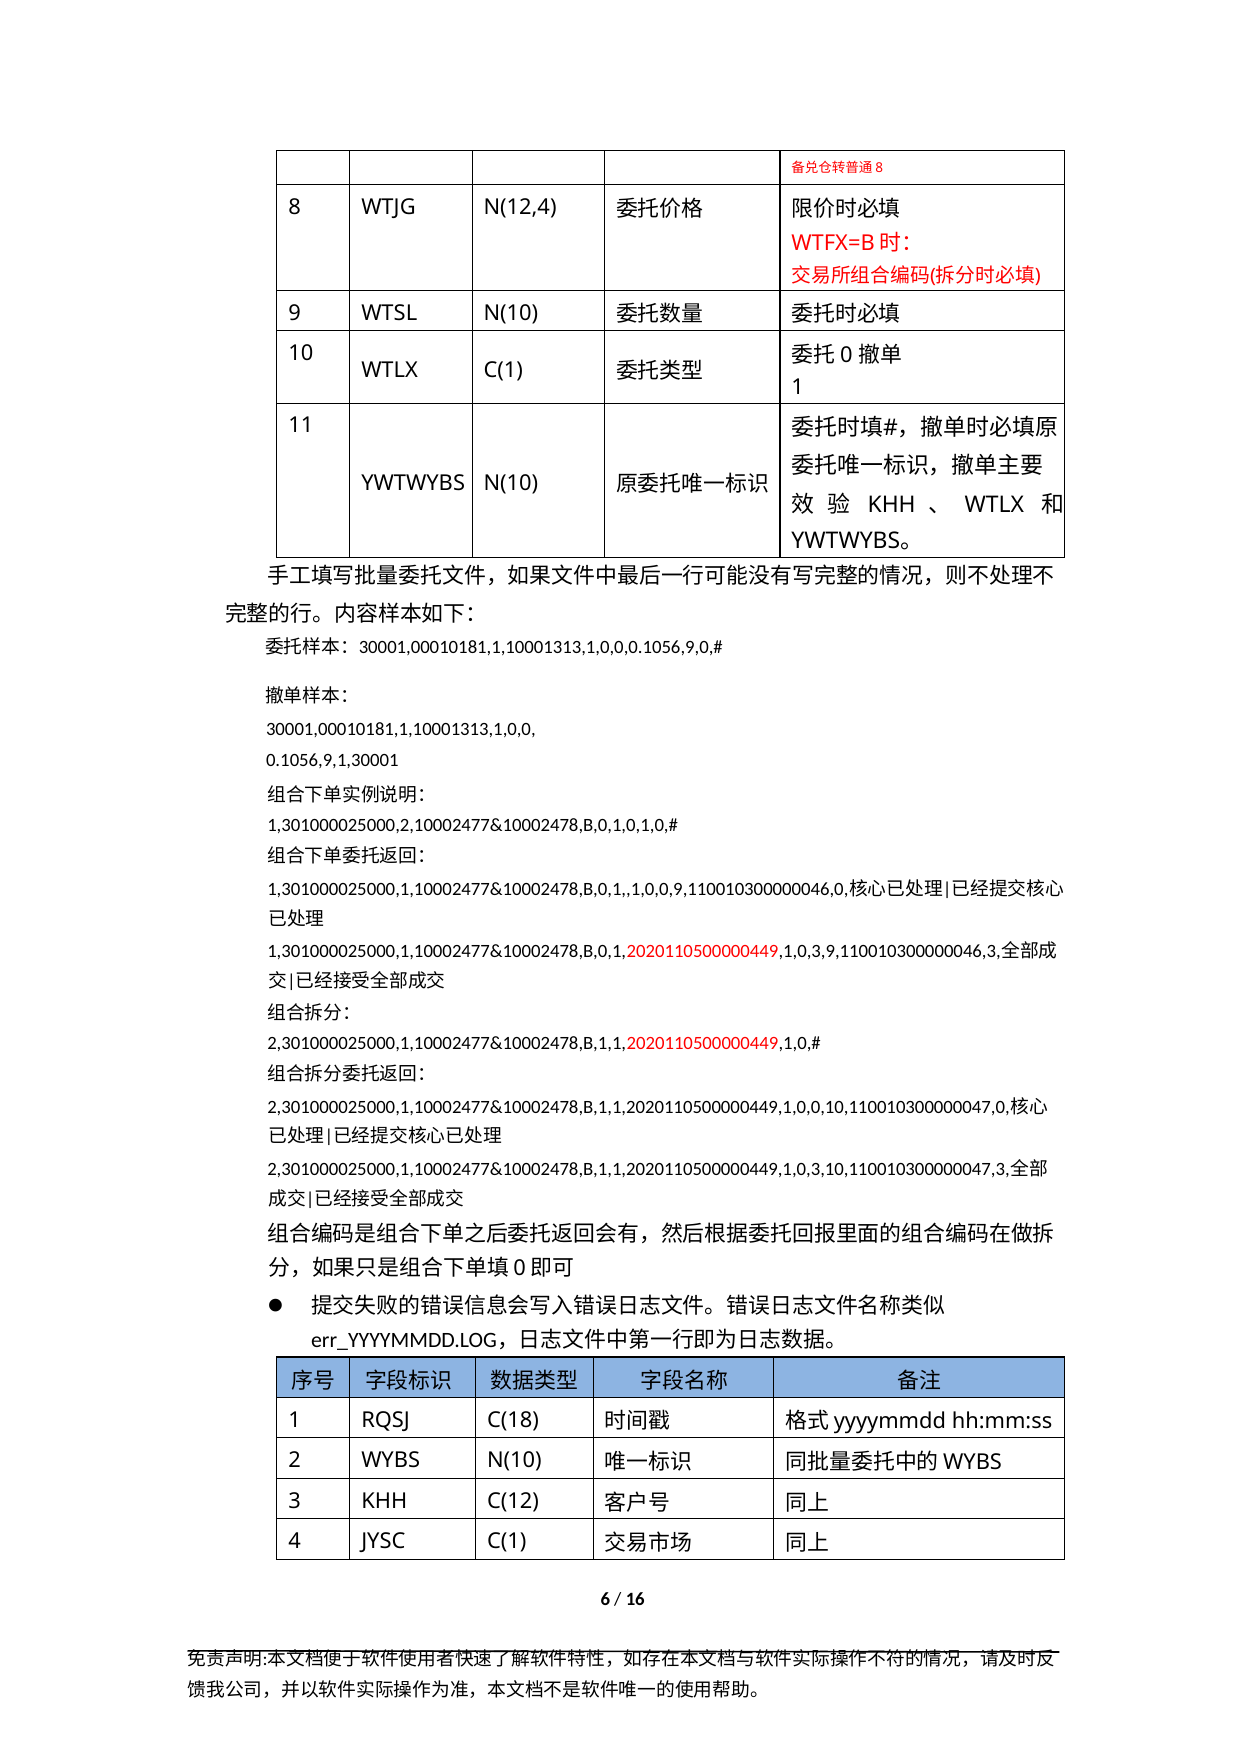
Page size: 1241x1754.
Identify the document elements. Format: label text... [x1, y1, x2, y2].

table_cell WYBS [350, 1438, 475, 1478]
table_cell 9 [277, 291, 349, 330]
table_cell 格式yyyymmdd hh:mm:ss [774, 1398, 1064, 1437]
table_cell [605, 151, 779, 184]
table_cell 同上 [774, 1479, 1064, 1518]
table_cell C(12) [476, 1479, 593, 1518]
table_cell N(10) [476, 1438, 593, 1478]
table_cell WTLX [350, 331, 472, 402]
table_cell 唯一标识 [594, 1438, 773, 1478]
table_cell 交易市场 [594, 1519, 773, 1559]
table_cell 3 [277, 1479, 349, 1518]
text 1,301000025000,2,10002477&10002478,B,0,1,0,1,0,# [267, 813, 1064, 836]
table_cell WTJG [350, 185, 472, 290]
table_cell [350, 151, 472, 184]
table_header 数据类型 [476, 1358, 593, 1397]
table_header 字段标识 [350, 1358, 475, 1397]
table_cell 原委托唯一标识 [605, 404, 779, 557]
table_cell 4 [277, 1519, 349, 1559]
table_cell 同批量委托中的WYBS [774, 1438, 1064, 1478]
table_cell N(10) [473, 291, 604, 330]
table_cell 委托时填#，撤单时必填原委托唯一标识，撤单主要 效验KHH、WTLX和YWTWYBS。 [781, 404, 1064, 557]
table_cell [781, 151, 1064, 184]
table_cell WTSL [350, 291, 472, 330]
text 2,301000025000,1,10002477&10002478,B,1,1,2020110500000449,1,0,# [267, 1031, 1064, 1054]
text 组合拆分： [267, 998, 1064, 1025]
table_cell [277, 151, 349, 184]
table_cell [473, 151, 604, 184]
text 委托样本：30001,00010181,1,10001313,1,0,0,0.1056,9,0,# [265, 632, 1064, 659]
text 手工填写批量委托文件，如果文件中最后一行可能没有写完整的情况，则不处理不 [267, 558, 1064, 589]
table_cell C(1) [476, 1519, 593, 1559]
table_cell 10 [277, 331, 349, 402]
table_cell KHH [350, 1479, 475, 1518]
table_cell 委托类型 [605, 331, 779, 402]
text 组合拆分委托返回： [267, 1059, 1064, 1086]
table_cell 1 [277, 1398, 349, 1437]
table_cell 委托价格 [605, 185, 779, 290]
table_cell C(18) [476, 1398, 593, 1437]
table_cell 8 [277, 185, 349, 290]
text 撤单样本：30001,00010181,1,10001313,1,0,0,0.1056,9,1,30001 [265, 681, 545, 771]
table_cell JYSC [350, 1519, 475, 1559]
table_cell 客户号 [594, 1479, 773, 1518]
table_cell 限价时必填 WTFX=B时： 交易所组合编码(拆分时必填) [781, 185, 1064, 290]
text 2,301000025000,1,10002477&10002478,B,1,1,2020110500000449,1,0,0,10,110010300000047,0,核心已处理|已经提交核心已处理 [267, 1092, 1064, 1148]
table_cell 时间戳 [594, 1398, 773, 1437]
table_cell RQSJ [350, 1398, 475, 1437]
table_header 序号 [277, 1358, 349, 1397]
text 1,301000025000,1,10002477&10002478,B,0,1,2020110500000449,1,0,3,9,110010300000046,3,全部成交|已经接受全部成交 [267, 936, 1064, 992]
table_cell 11 [277, 404, 349, 557]
list 提交失败的错误信息会写入错误日志文件。错误日志文件名称类似 err_YYYYMMDD.LOG，日志文件中第一行即为日志数据。 [267, 1288, 1047, 1354]
table_cell C(1) [473, 331, 604, 402]
table_cell YWTWYBS [350, 404, 472, 557]
table_cell 委托时必填 [781, 291, 1064, 330]
text 1,301000025000,1,10002477&10002478,B,0,1,,1,0,0,9,110010300000046,0,核心已处理|已经提交核心已处理 [267, 874, 1064, 930]
table_cell 2 [277, 1438, 349, 1478]
table_cell 委托数量 [605, 291, 779, 330]
table_cell 委托 0 撤单 1 [781, 331, 1064, 402]
table_cell 同上 [774, 1519, 1064, 1559]
text 2,301000025000,1,10002477&10002478,B,1,1,2020110500000449,1,0,3,10,110010300000047,3,全部成交|已经接受全部成交 [267, 1154, 1064, 1210]
table_header 备注 [774, 1358, 1064, 1397]
text 组合下单实例说明： [267, 780, 1064, 807]
table_cell N(10) [473, 404, 604, 557]
table_cell N(12,4) [473, 185, 604, 290]
table_header 字段名称 [594, 1358, 773, 1397]
text 完整的行。内容样本如下： [225, 596, 1064, 627]
text 组合编码是组合下单之后委托返回会有，然后根据委托回报里面的组合编码在做拆分，如果只是组合下单填0即可 [267, 1216, 1064, 1282]
text 组合下单委托返回： [267, 841, 1064, 868]
